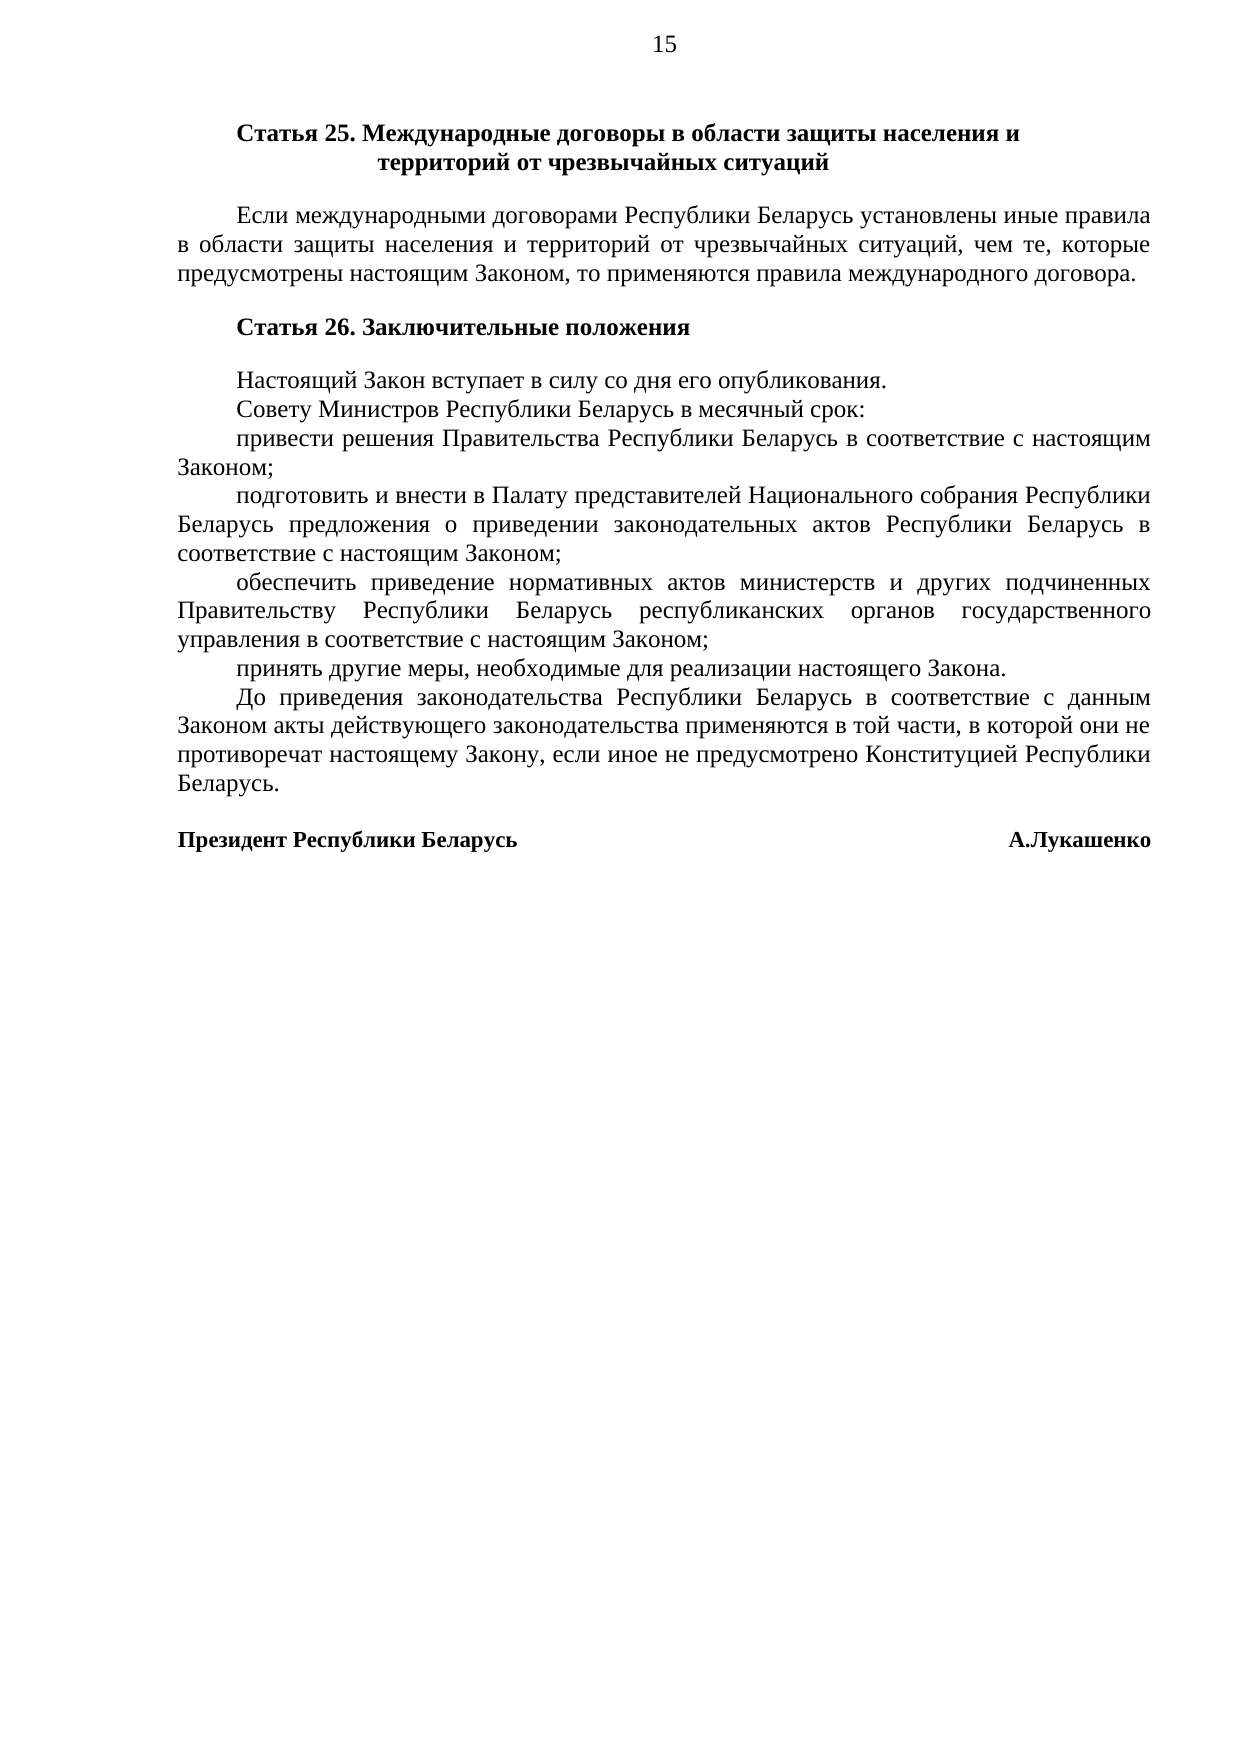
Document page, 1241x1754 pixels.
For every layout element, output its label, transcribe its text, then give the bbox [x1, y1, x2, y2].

text До приведения законодательства Республики Беларусь в соответствие с данным Законом акты действующего законодательства применяются в той части, в которой они не противоречат настоящему Закону, если иное не предусмотрено Конституцией Республики Беларусь. [177, 682, 1152, 797]
text Статья 26. Заключительные положения [236, 312, 1152, 341]
text привести решения Правительства Республики Беларусь в соответствие с настоящим Законом; [177, 423, 1152, 481]
text Настоящий Закон вступает в силу со дня его опубликования. [177, 366, 1152, 394]
text обеспечить приведение нормативных актов министерств и других подчиненных Правительству Республики Беларусь республиканских органов государственного управления в соответствие с настоящим Законом; [177, 567, 1152, 653]
table_header А.Лукашенко [664, 826, 1152, 852]
text Статья 25. Международные договоры в области защиты населения и территорий от чрезвычайных ситуаций [236, 118, 1152, 176]
text подготовить и внести в Палату представителей Национального собрания Республики Беларусь предложения о приведении законодательных актов Республики Беларусь в соответствие с настоящим Законом; [177, 481, 1152, 567]
table_header Президент Республики Беларусь [177, 826, 664, 852]
text принять другие меры, необходимые для реализации настоящего Закона. [177, 653, 1152, 682]
text Если международными договорами Республики Беларусь установлены иные правила в области защиты населения и территорий от чрезвычайных ситуаций, чем те, которые предусмотрены настоящим Законом, то применяются правила международного договора. [177, 201, 1152, 287]
text Совету Министров Республики Беларусь в месячный срок: [177, 394, 1152, 423]
